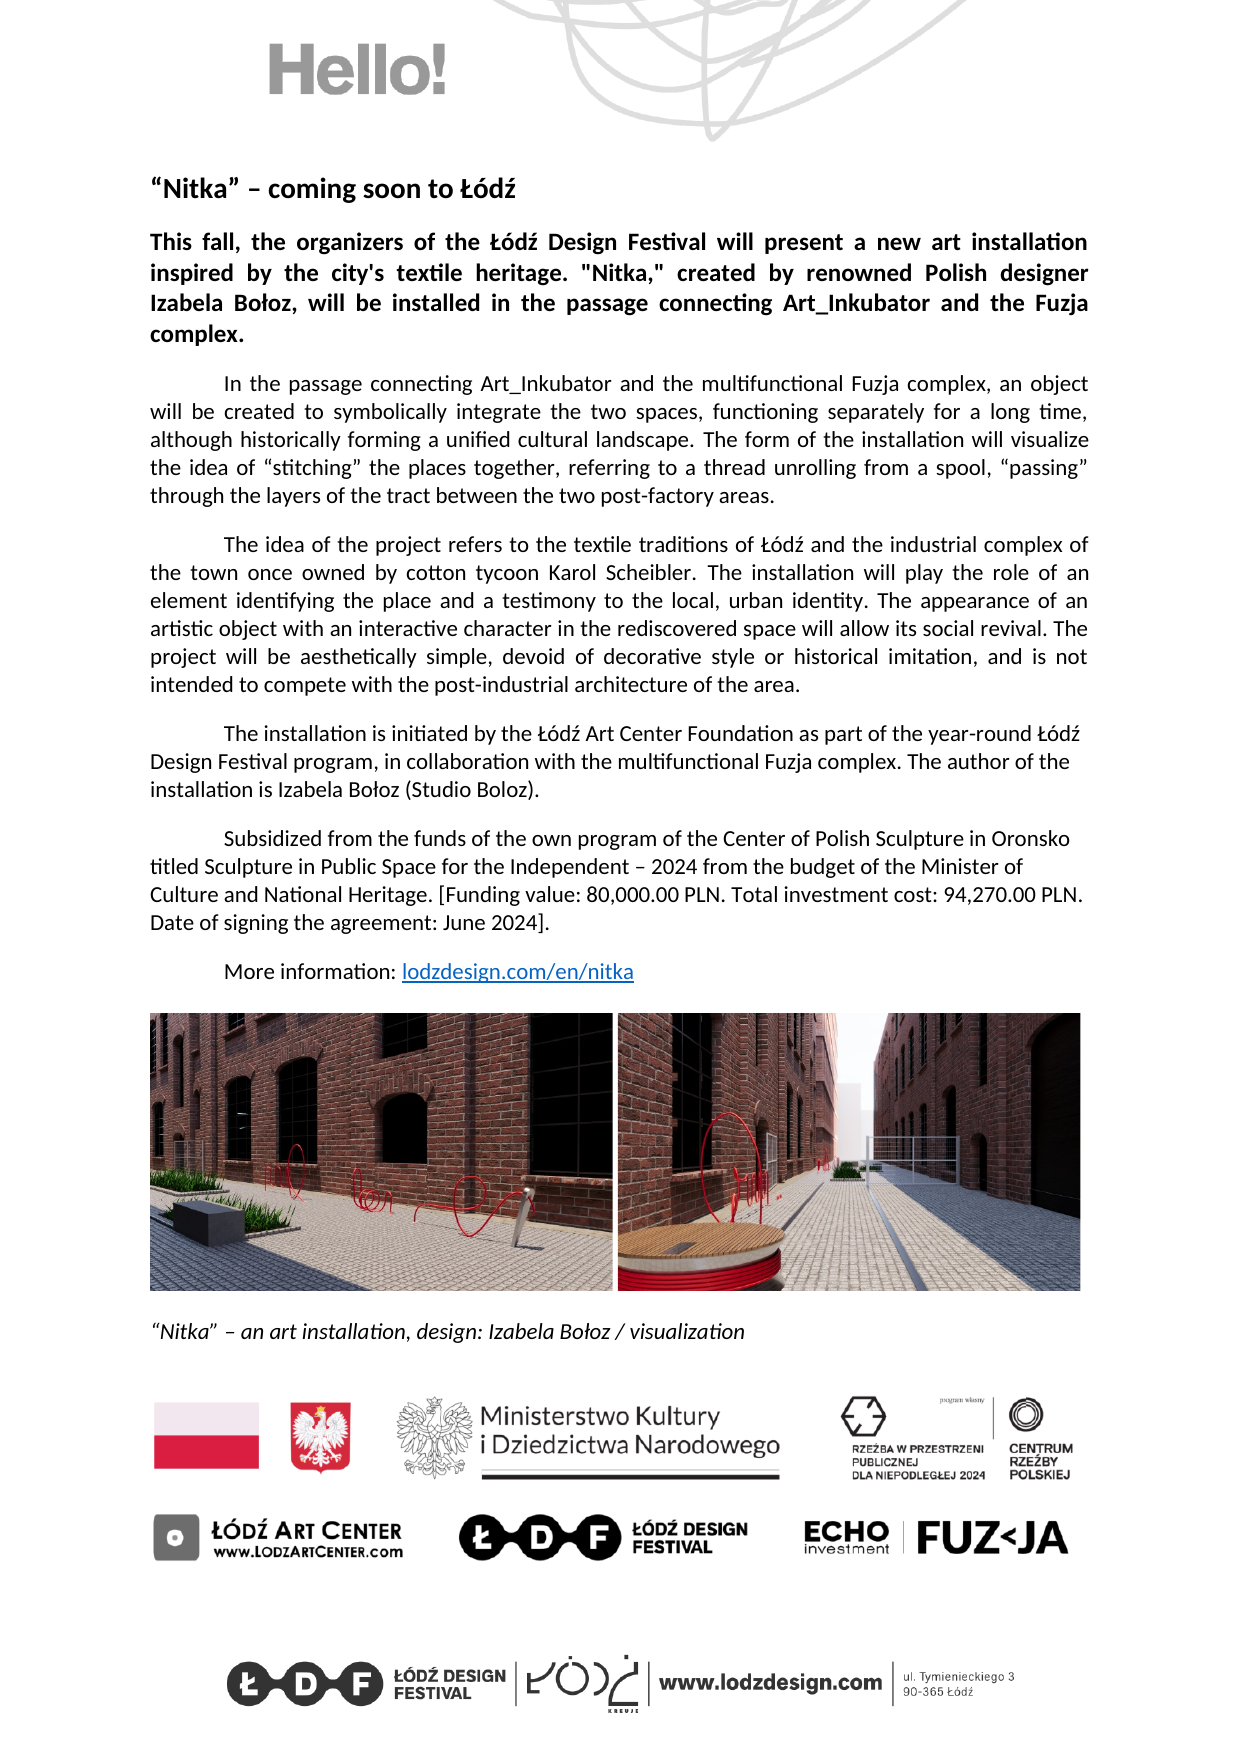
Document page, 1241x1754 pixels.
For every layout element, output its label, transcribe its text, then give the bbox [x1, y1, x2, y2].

picture [617, 1013, 1081, 1291]
text In the passage connecting Art_Inkubator and the multifunctional Fuzja complex, an object will be created to symbolically integrate the two spaces, functioning separately for a long time, although historically forming a unified cultural landscape. The form of the installation will visualize the idea of “stitching” the places together, referring to a thread unrolling from a spool, “passing” through the layers of the tract between the two post-factory areas. [150, 369, 1090, 509]
text “Nitka” – coming soon to Łódź [150, 102, 1090, 206]
picture [150, 1013, 613, 1291]
text “Nitka” – an art installation, design: Izabela Bołoz / visualization [150, 1317, 1090, 1345]
text The installation is initiated by the Łódź Art Center Foundation as part of the year-round Łódź Design Festival program, in collaboration with the multifunctional Fuzja complex. The author of the installation is Izabela Bołoz (Studio Boloz). [150, 719, 1090, 803]
text The idea of the project refers to the textile traditions of Łódź and the industrial complex of the town once owned by cotton tycoon Karol Scheibler. The installation will play the role of an element identifying the place and a testimony to the local, urban identity. The appearance of an artistic object with an interactive character in the rediscovered space will allow its social revival. The project will be aesthetically simple, devoid of decorative style or historical imitation, and is not intended to compete with the post-industrial architecture of the area. [150, 530, 1090, 698]
text This fall, the organizers of the Łódź Design Festival will present a new art installation inspired by the city's textile heritage. "Nitka," created by renowned Polish designer Izabela Bołoz, will be installed in the passage connecting Art_Inkubator and the Fuzja complex. [150, 226, 1090, 348]
text Subsidized from the funds of the own program of the Center of Polish Sculpture in Oronsko titled Sculpture in Public Space for the Independent – 2024 from the budget of the Minister of Culture and National Heritage. [Funding value: 80,000.00 PLN. Total investment cost: 94,270.00 PLN. Date of signing the agreement: June 2024]. [150, 824, 1090, 936]
picture [228, 0, 1087, 102]
picture [136, 1357, 1081, 1599]
